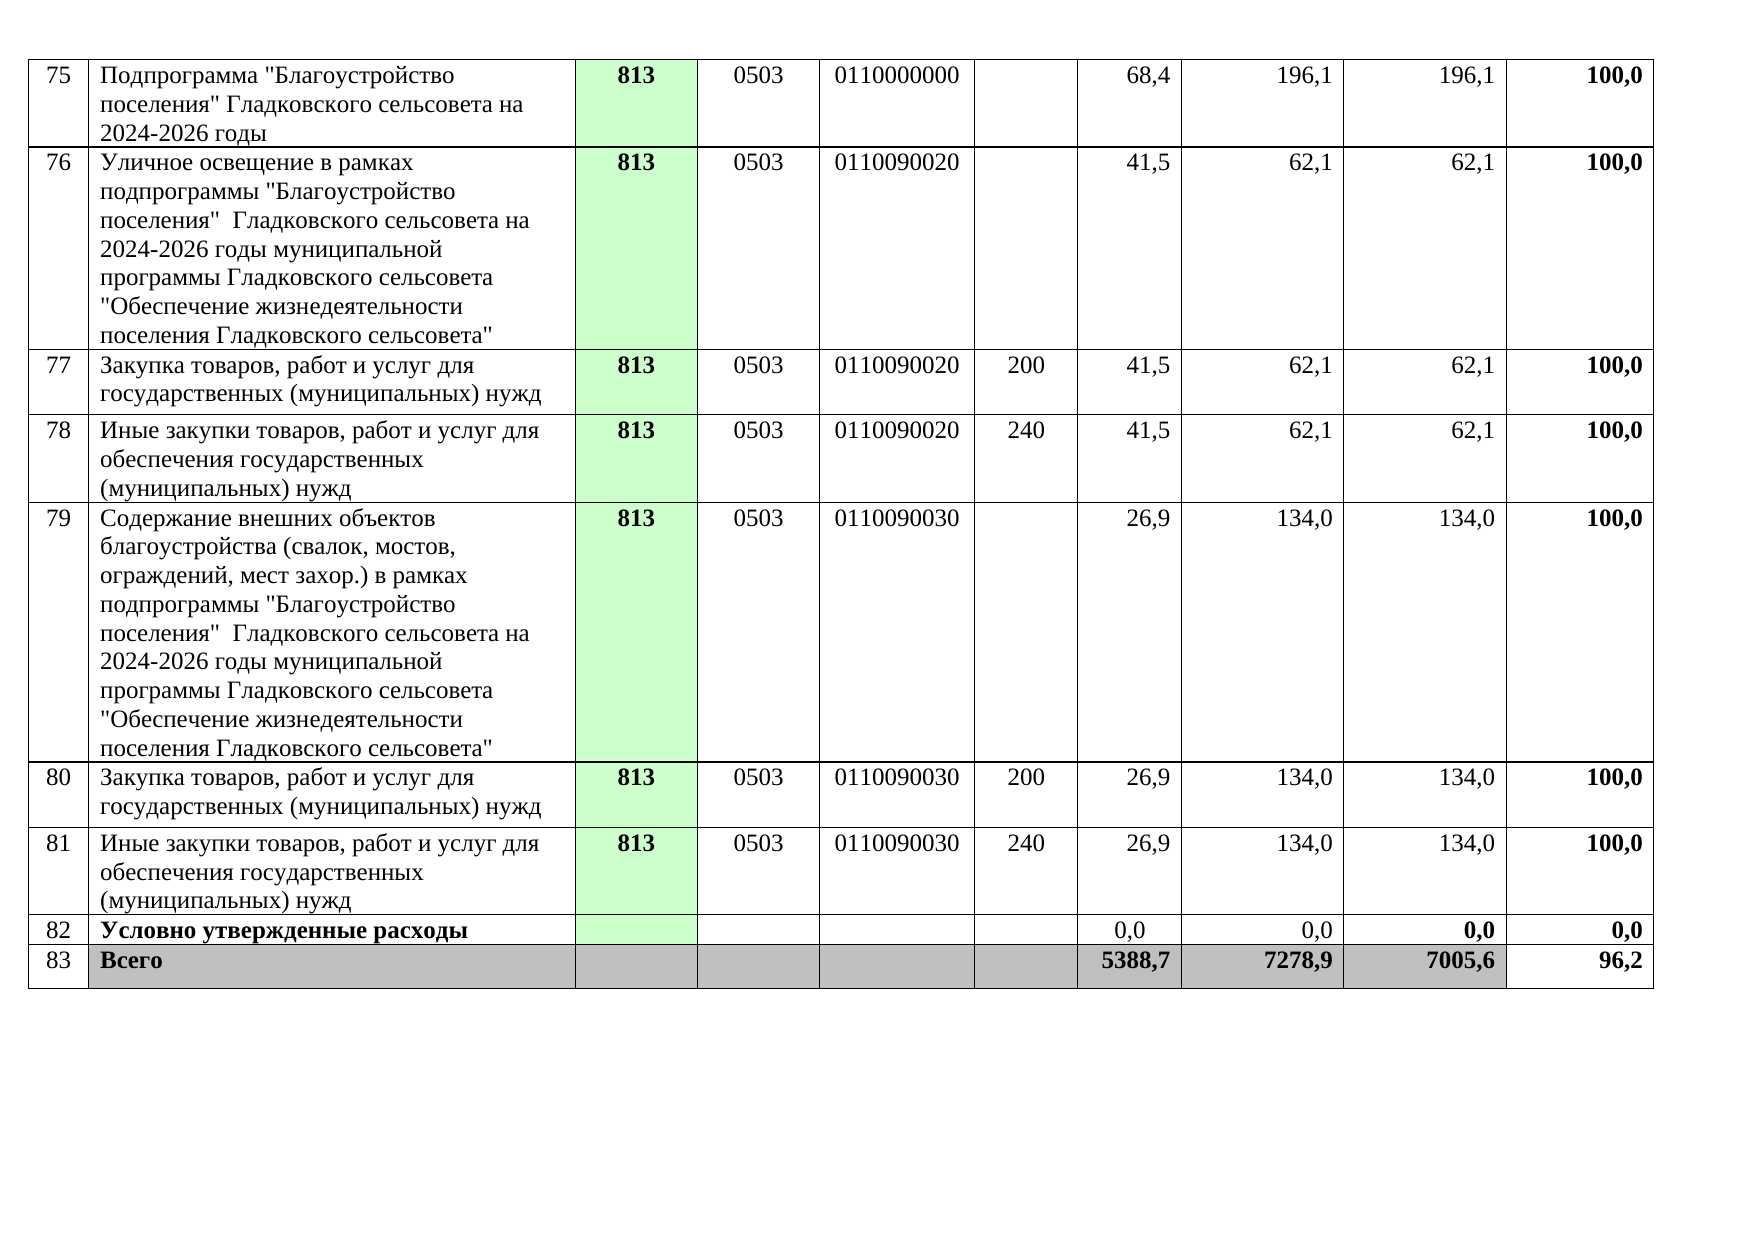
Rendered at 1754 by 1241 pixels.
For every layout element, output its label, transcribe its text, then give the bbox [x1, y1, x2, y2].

table_cell 0110090030 [820, 763, 974, 827]
table_cell 26,9 [1078, 828, 1181, 914]
table_cell 0110000000 [820, 60, 974, 146]
table_cell 813 [576, 148, 697, 349]
table_cell 134,0 [1182, 503, 1343, 761]
table_cell [698, 915, 819, 944]
table_cell 41,5 [1078, 415, 1181, 502]
table_cell 100,0 [1507, 503, 1653, 761]
table_cell [975, 945, 1077, 988]
table_cell 0110090020 [820, 148, 974, 349]
table_cell 62,1 [1344, 148, 1506, 349]
table_cell 26,9 [1078, 503, 1181, 761]
table_cell 0503 [698, 415, 819, 502]
table_cell 0503 [698, 828, 819, 914]
table_cell Подпрограмма "Благоустройство поселения" Гладковского сельсовета на 2024-2026 годы [89, 60, 575, 146]
table_cell [975, 60, 1077, 146]
table_cell Закупка товаров, работ и услуг для государственных (муниципальных) нужд [89, 763, 575, 827]
table_cell 240 [975, 415, 1077, 502]
table_cell [820, 915, 974, 944]
table_cell 0110090020 [820, 415, 974, 502]
table_cell 0503 [698, 503, 819, 761]
table_cell 0503 [698, 763, 819, 827]
table_cell 78 [29, 415, 88, 502]
table_cell 75 [29, 60, 88, 146]
table_cell 68,4 [1078, 60, 1181, 146]
table_cell 134,0 [1344, 503, 1506, 761]
table_cell 100,0 [1507, 828, 1653, 914]
table_cell 80 [29, 763, 88, 827]
table_cell 26,9 [1078, 763, 1181, 827]
table_cell 0110090030 [820, 828, 974, 914]
table_cell [975, 503, 1077, 761]
table_cell Уличное освещение в рамках подпрограммы "Благоустройство поселения" Гладковского сельсовета на 2024-2026 годы муниципальной программы Гладковского сельсовета "Обеспечение жизнедеятельности поселения Гладковского сельсовета" [89, 148, 575, 349]
table_cell 0110090020 [820, 350, 974, 414]
table_cell 0503 [698, 60, 819, 146]
table_cell 7278,9 [1182, 945, 1343, 988]
table_cell 62,1 [1182, 148, 1343, 349]
table_cell 81 [29, 828, 88, 914]
table_cell 134,0 [1344, 828, 1506, 914]
table_cell 0503 [698, 148, 819, 349]
table_cell [576, 915, 697, 944]
table_cell 62,1 [1182, 350, 1343, 414]
table_cell 200 [975, 350, 1077, 414]
table_cell 100,0 [1507, 415, 1653, 502]
table_cell 62,1 [1344, 350, 1506, 414]
table_cell 813 [576, 350, 697, 414]
table_cell Иные закупки товаров, работ и услуг для обеспечения государственных (муниципальных) нужд [89, 828, 575, 914]
table_cell Иные закупки товаров, работ и услуг для обеспечения государственных (муниципальных) нужд [89, 415, 575, 502]
table_cell 813 [576, 828, 697, 914]
table_cell 96,2 [1507, 945, 1653, 988]
table_cell Закупка товаров, работ и услуг для государственных (муниципальных) нужд [89, 350, 575, 414]
table_cell 134,0 [1182, 763, 1343, 827]
table_cell 134,0 [1182, 828, 1343, 914]
table_cell [698, 945, 819, 988]
table_cell 62,1 [1344, 415, 1506, 502]
table_cell 79 [29, 503, 88, 761]
table_cell 5388,7 [1078, 945, 1181, 988]
table_cell [820, 945, 974, 988]
table_cell 196,1 [1182, 60, 1343, 146]
table_cell [975, 148, 1077, 349]
table_cell 76 [29, 148, 88, 349]
table_cell Всего [89, 945, 575, 988]
table_cell 0,0 [1078, 915, 1181, 944]
table_cell Условно утвержденные расходы [89, 915, 575, 944]
table_cell 62,1 [1182, 415, 1343, 502]
table_cell 77 [29, 350, 88, 414]
table_cell 240 [975, 828, 1077, 914]
table_cell [975, 915, 1077, 944]
table_cell 100,0 [1507, 60, 1653, 146]
table_cell 100,0 [1507, 763, 1653, 827]
table_cell 0,0 [1344, 915, 1506, 944]
table_cell 813 [576, 60, 697, 146]
table_cell 41,5 [1078, 148, 1181, 349]
table_cell 200 [975, 763, 1077, 827]
table_cell 7005,6 [1344, 945, 1506, 988]
table_cell 196,1 [1344, 60, 1506, 146]
table_cell 83 [29, 945, 88, 988]
table_cell 100,0 [1507, 148, 1653, 349]
table_cell 134,0 [1344, 763, 1506, 827]
table_cell [576, 945, 697, 988]
table_cell 813 [576, 503, 697, 761]
table_cell 813 [576, 415, 697, 502]
table_cell 100,0 [1507, 350, 1653, 414]
table_cell 0,0 [1182, 915, 1343, 944]
table_cell 0,0 [1507, 915, 1653, 944]
table_cell 0110090030 [820, 503, 974, 761]
table_cell 0503 [698, 350, 819, 414]
table_cell 813 [576, 763, 697, 827]
table_cell 41,5 [1078, 350, 1181, 414]
table_cell 82 [29, 915, 88, 944]
table_cell Содержание внешних объектов благоустройства (свалок, мостов, ограждений, мест захор.) в рамках подпрограммы "Благоустройство поселения" Гладковского сельсовета на 2024-2026 годы муниципальной программы Гладковского сельсовета "Обеспечение жизнедеятельности поселения Гладковского сельсовета" [89, 503, 575, 761]
